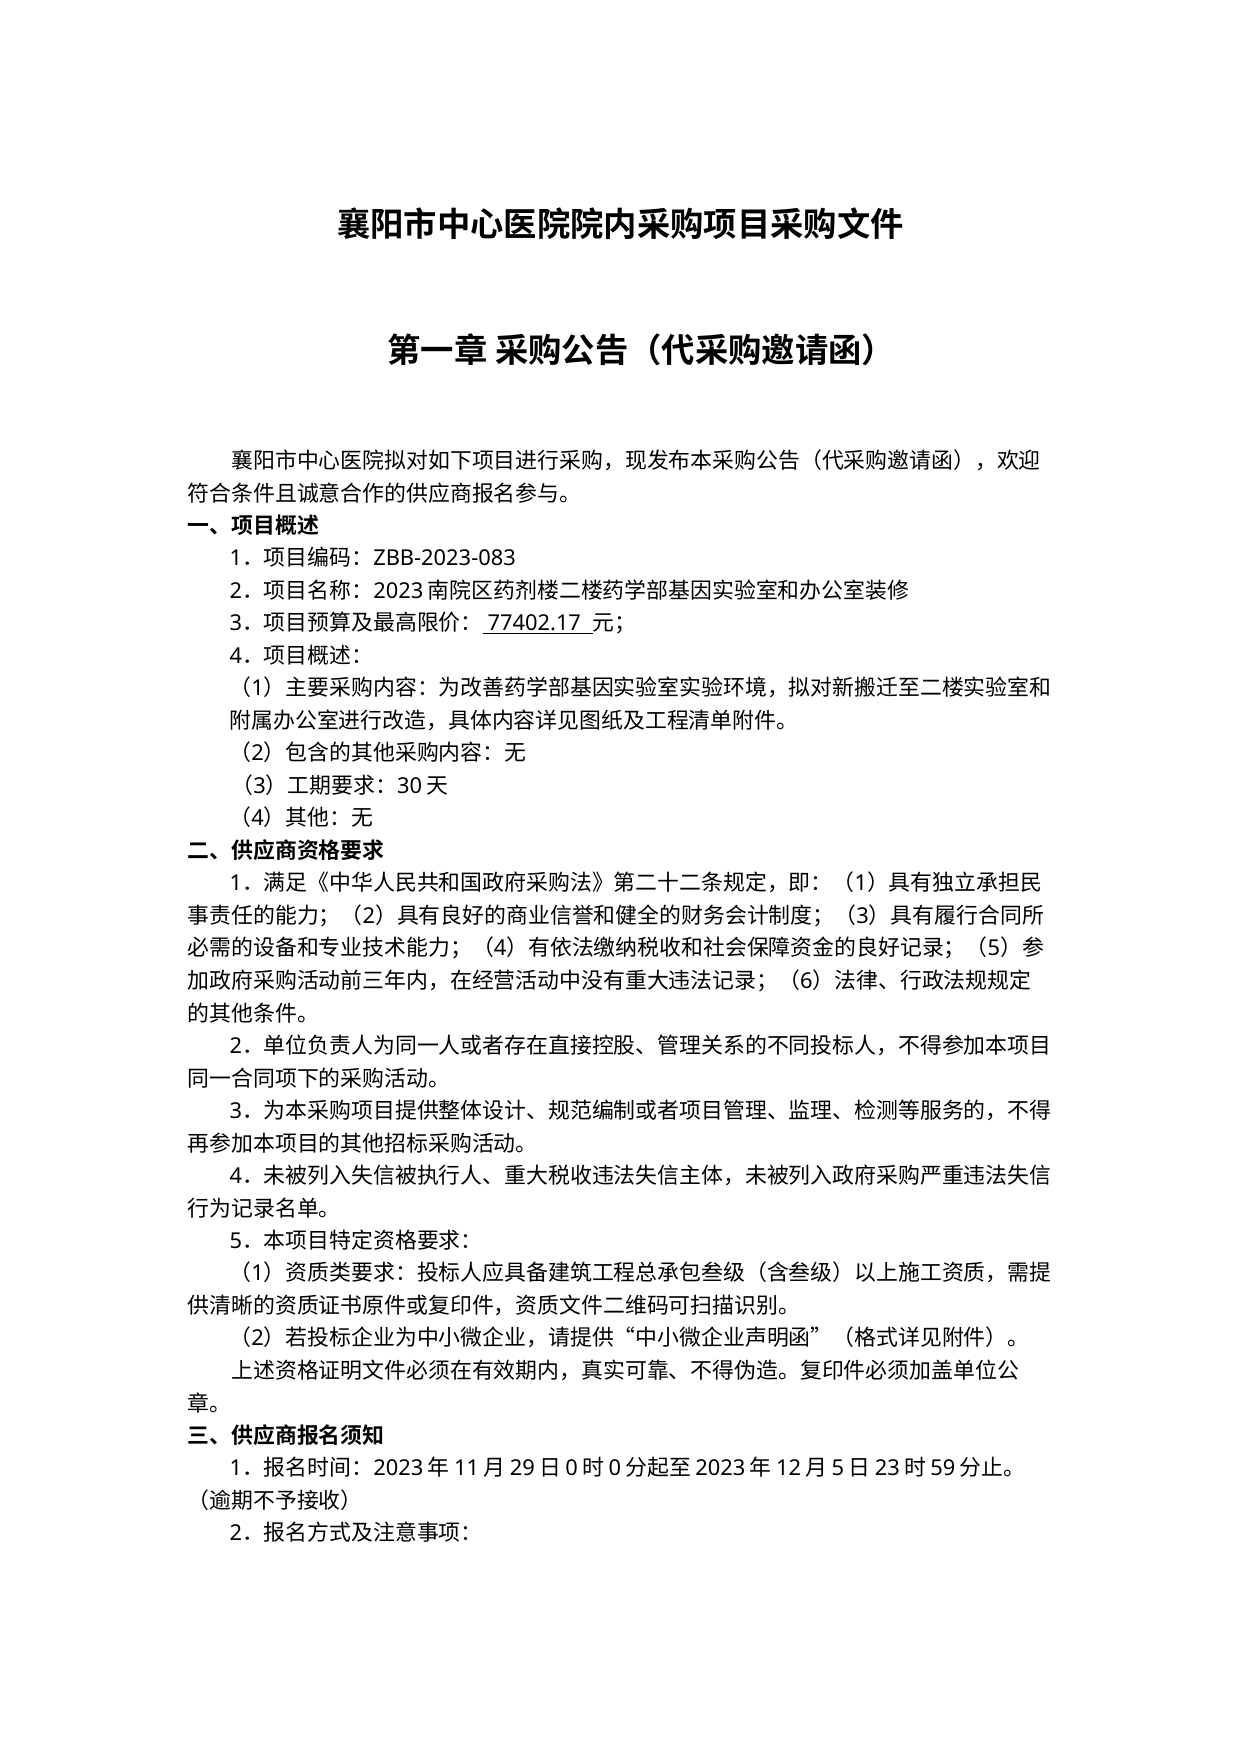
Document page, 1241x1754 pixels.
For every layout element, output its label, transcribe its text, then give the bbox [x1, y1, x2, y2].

list 供应商报名须知 [146, 1418, 1053, 1450]
subtitle 采购公告（代采购邀请函） [187, 316, 1053, 381]
list 项目名称：2023南院区药剂楼二楼药学部基因实验室和办公室装修 [187, 573, 1053, 605]
list （2）包含的其他采购内容：无 [229, 735, 1053, 768]
list 项目编码：ZBB-2023-083 [187, 540, 1053, 573]
text 襄阳市中心医院拟对如下项目进行采购，现发布本采购公告（代采购邀请函），欢迎符合条件且诚意合作的供应商报名参与。 [187, 443, 1053, 508]
list 若投标企业为中小微企业，请提供“中小微企业声明函”（格式详见附件）。 [187, 1320, 1053, 1353]
subtitle 襄阳市中心医院院内采购项目采购文件 [187, 189, 1053, 254]
list 上述资格证明文件必须在有效期内，真实可靠、不得伪造。复印件必须加盖单位公章。 [187, 1353, 1053, 1418]
list （1）主要采购内容：为改善药学部基因实验室实验环境，拟对新搬迁至二楼实验室和附属办公室进行改造，具体内容详见图纸及工程清单附件。 [229, 670, 1053, 735]
list （4）其他：无 [229, 800, 1053, 833]
list 资质类要求：投标人应具备建筑工程总承包叁级（含叁级）以上施工资质，需提供清晰的资质证书原件或复印件，资质文件二维码可扫描识别。 [187, 1255, 1053, 1320]
list 满足《中华人民共和国政府采购法》第二十二条规定，即：（1）具有独立承担民事责任的能力；（2）具有良好的商业信誉和健全的财务会计制度；（3）具有履行合同所必需的设备和专业技术能力；（4）有依法缴纳税收和社会保障资金的良好记录；（5）参加政府采购活动前三年内，在经营活动中没有重大违法记录；（6）法律、行政法规规定的其他条件。 [187, 865, 1053, 1028]
list 未被列入失信被执行人、重大税收违法失信主体，未被列入政府采购严重违法失信行为记录名单。 [187, 1158, 1053, 1223]
list 单位负责人为同一人或者存在直接控股、管理关系的不同投标人，不得参加本项目同一合同项下的采购活动。 [187, 1028, 1053, 1093]
list 项目预算及最高限价： 77402.17 元； [187, 605, 1053, 638]
list 本项目特定资格要求： [187, 1223, 1053, 1255]
list 为本采购项目提供整体设计、规范编制或者项目管理、监理、检测等服务的，不得再参加本项目的其他招标采购活动。 [187, 1093, 1053, 1158]
list 报名时间：2023年11月29日0时0分起至2023年12月5日23时59分止。（逾期不予接收） [187, 1450, 1053, 1515]
list 项目概述 [146, 508, 1053, 540]
list 供应商资格要求 [146, 833, 1053, 865]
list 项目概述： [187, 638, 1053, 670]
list （3）工期要求：30天 [231, 768, 1053, 800]
list 报名方式及注意事项： [187, 1515, 1053, 1548]
